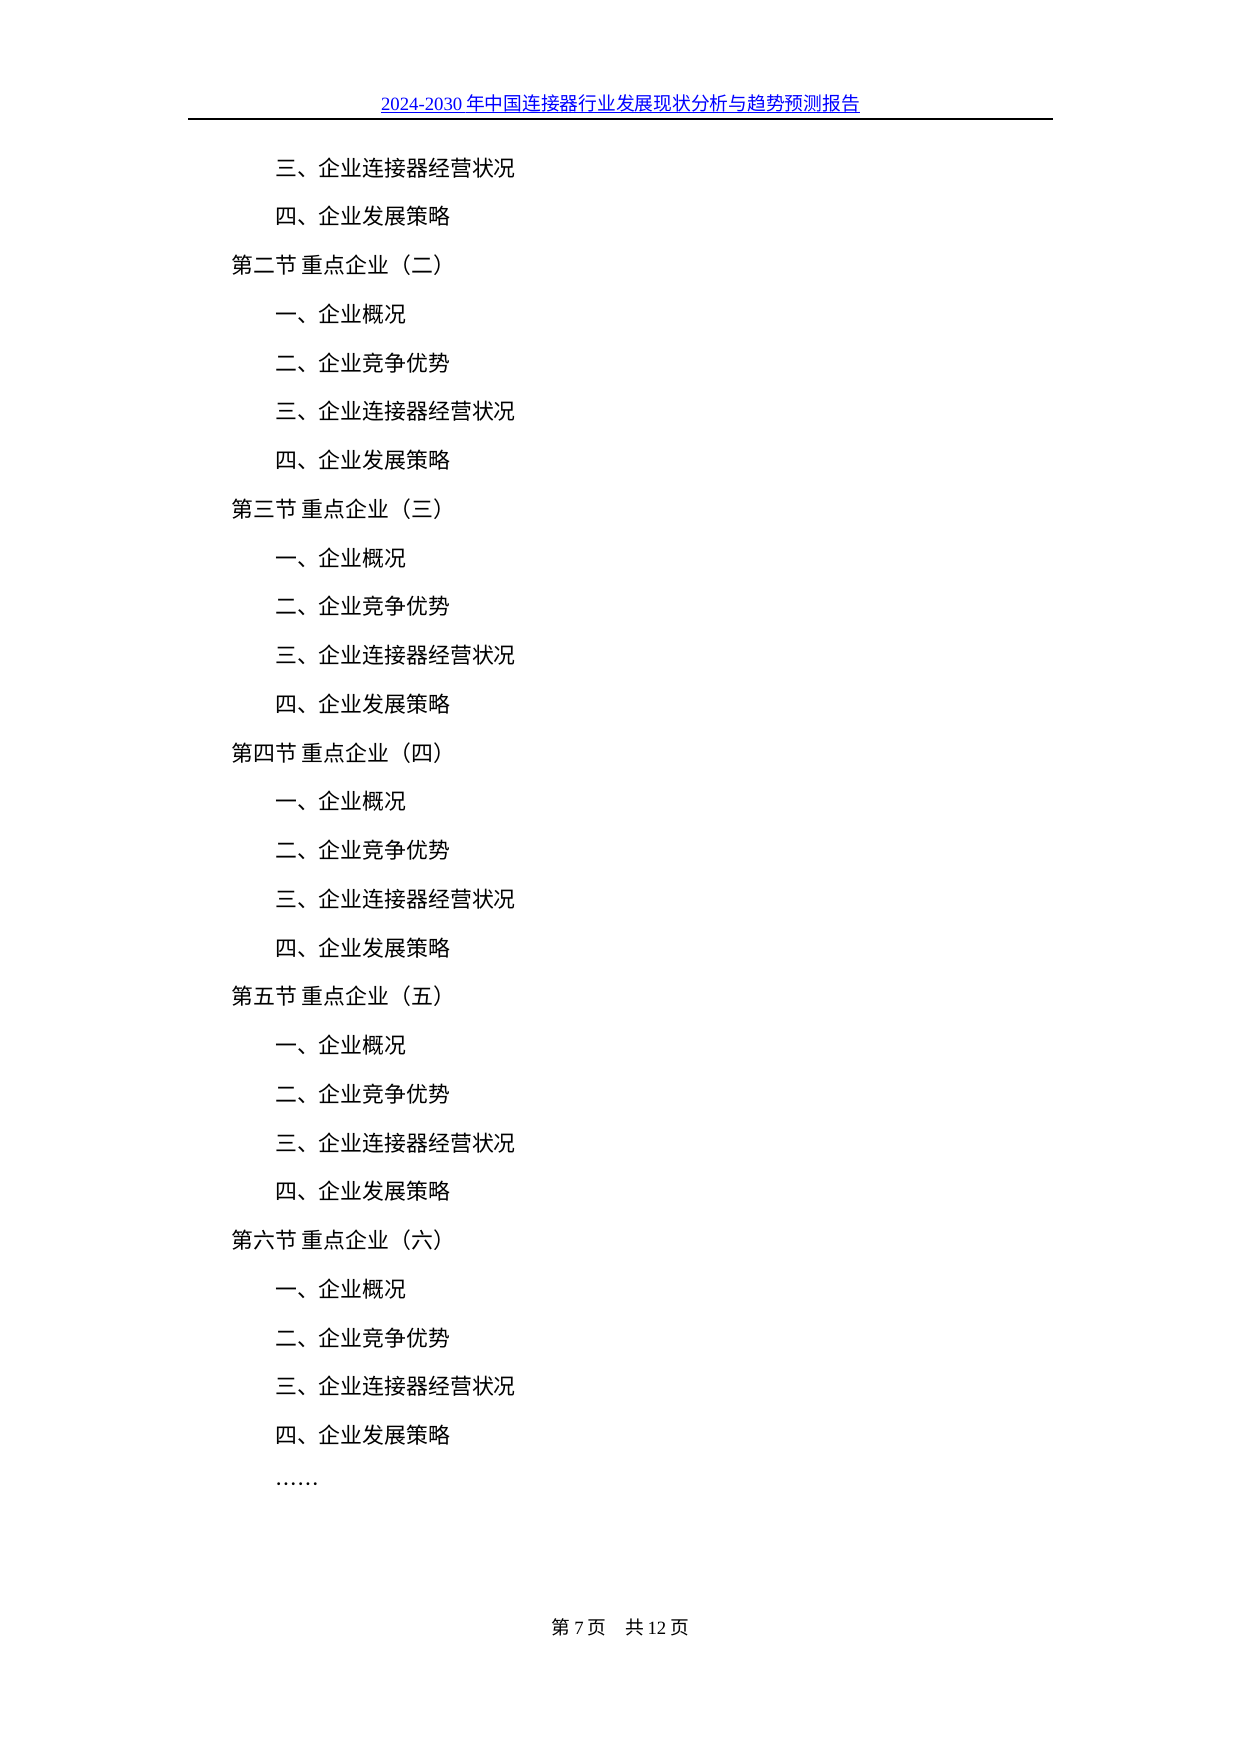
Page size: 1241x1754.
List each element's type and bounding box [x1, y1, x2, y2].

text [187, 150, 1053, 1499]
